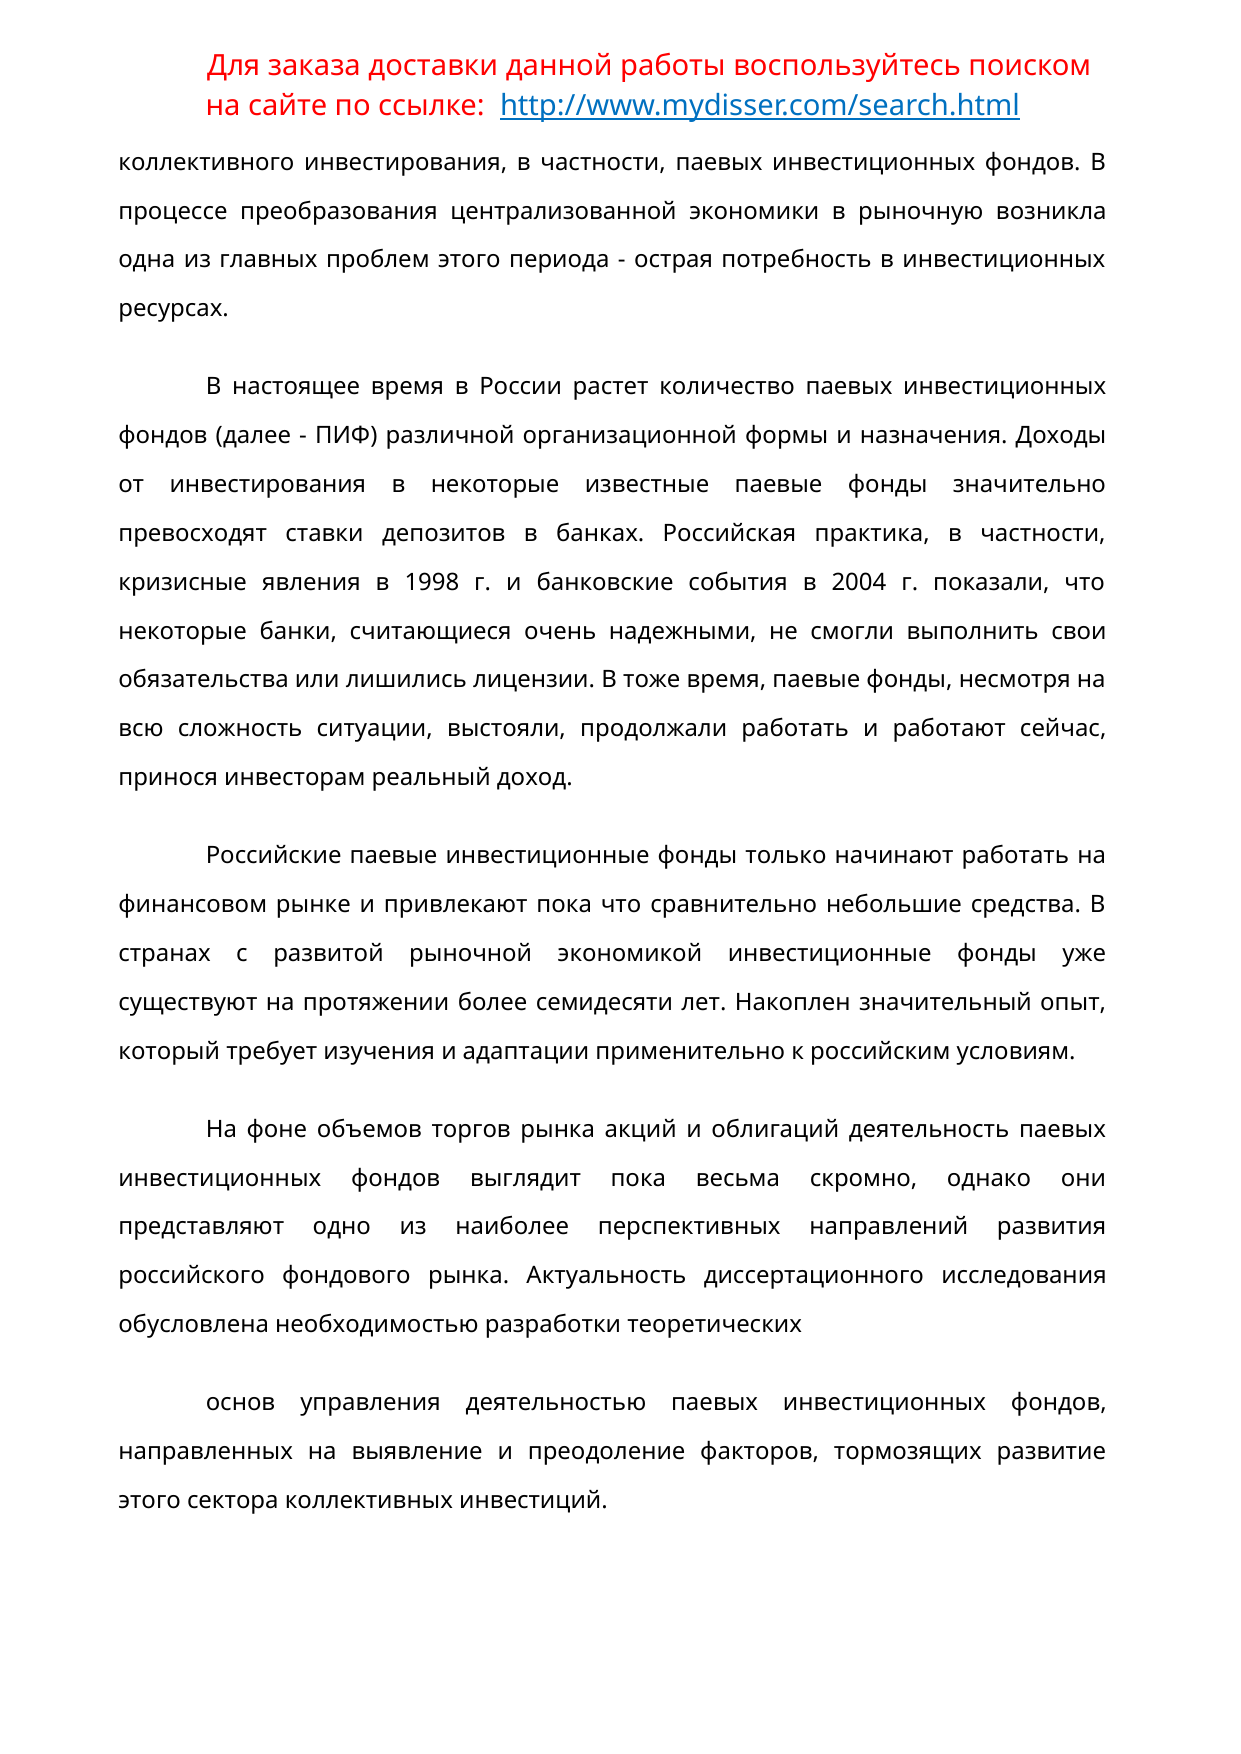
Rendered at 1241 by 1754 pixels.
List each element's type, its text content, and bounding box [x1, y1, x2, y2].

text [118, 144, 1107, 324]
text В настоящее время в России растет количество паевых инвестиционных фондов (далее - ПИФ) различной организационной формы и назначения. Доходы от инвестирования в некоторые известные паевые фонды значительно превосходят ставки депозитов в банках. Российская практика, в частности, кризисные явления в 1998 г. и банковские события в 2004 г. показали, что некоторые банки, считающиеся очень надежными, не смогли выполнить свои обязательства или лишились лицензии. В тоже время, паевые фонды, несмотря на всю сложность ситуации, выстояли, продолжали работать и работают сейчас, принося инвесторам реальный доход. [118, 369, 1107, 793]
text Российские паевые инвестиционные фонды только начинают работать на финансовом рынке и привлекают пока что сравнительно небольшие средства. В странах с развитой рыночной экономикой инвестиционные фонды уже существуют на протяжении более семидесяти лет. Накоплен значительный опыт, который требует изучения и адаптации применительно к российским условиям. [118, 838, 1107, 1066]
text На фоне объемов торгов рынка акций и облигаций деятельность паевых инвестиционных фондов выглядит пока весьма скромно, однако они представляют одно из наиболее перспективных направлений развития российского фондового рынка. Актуальность диссертационного исследования обусловлена необходимостью разработки теоретических [118, 1111, 1107, 1339]
text основ управления деятельностью паевых инвестиционных фондов, направленных на выявление и преодоление факторов, тормозящих развитие этого сектора коллективных инвестиций. [118, 1385, 1107, 1515]
